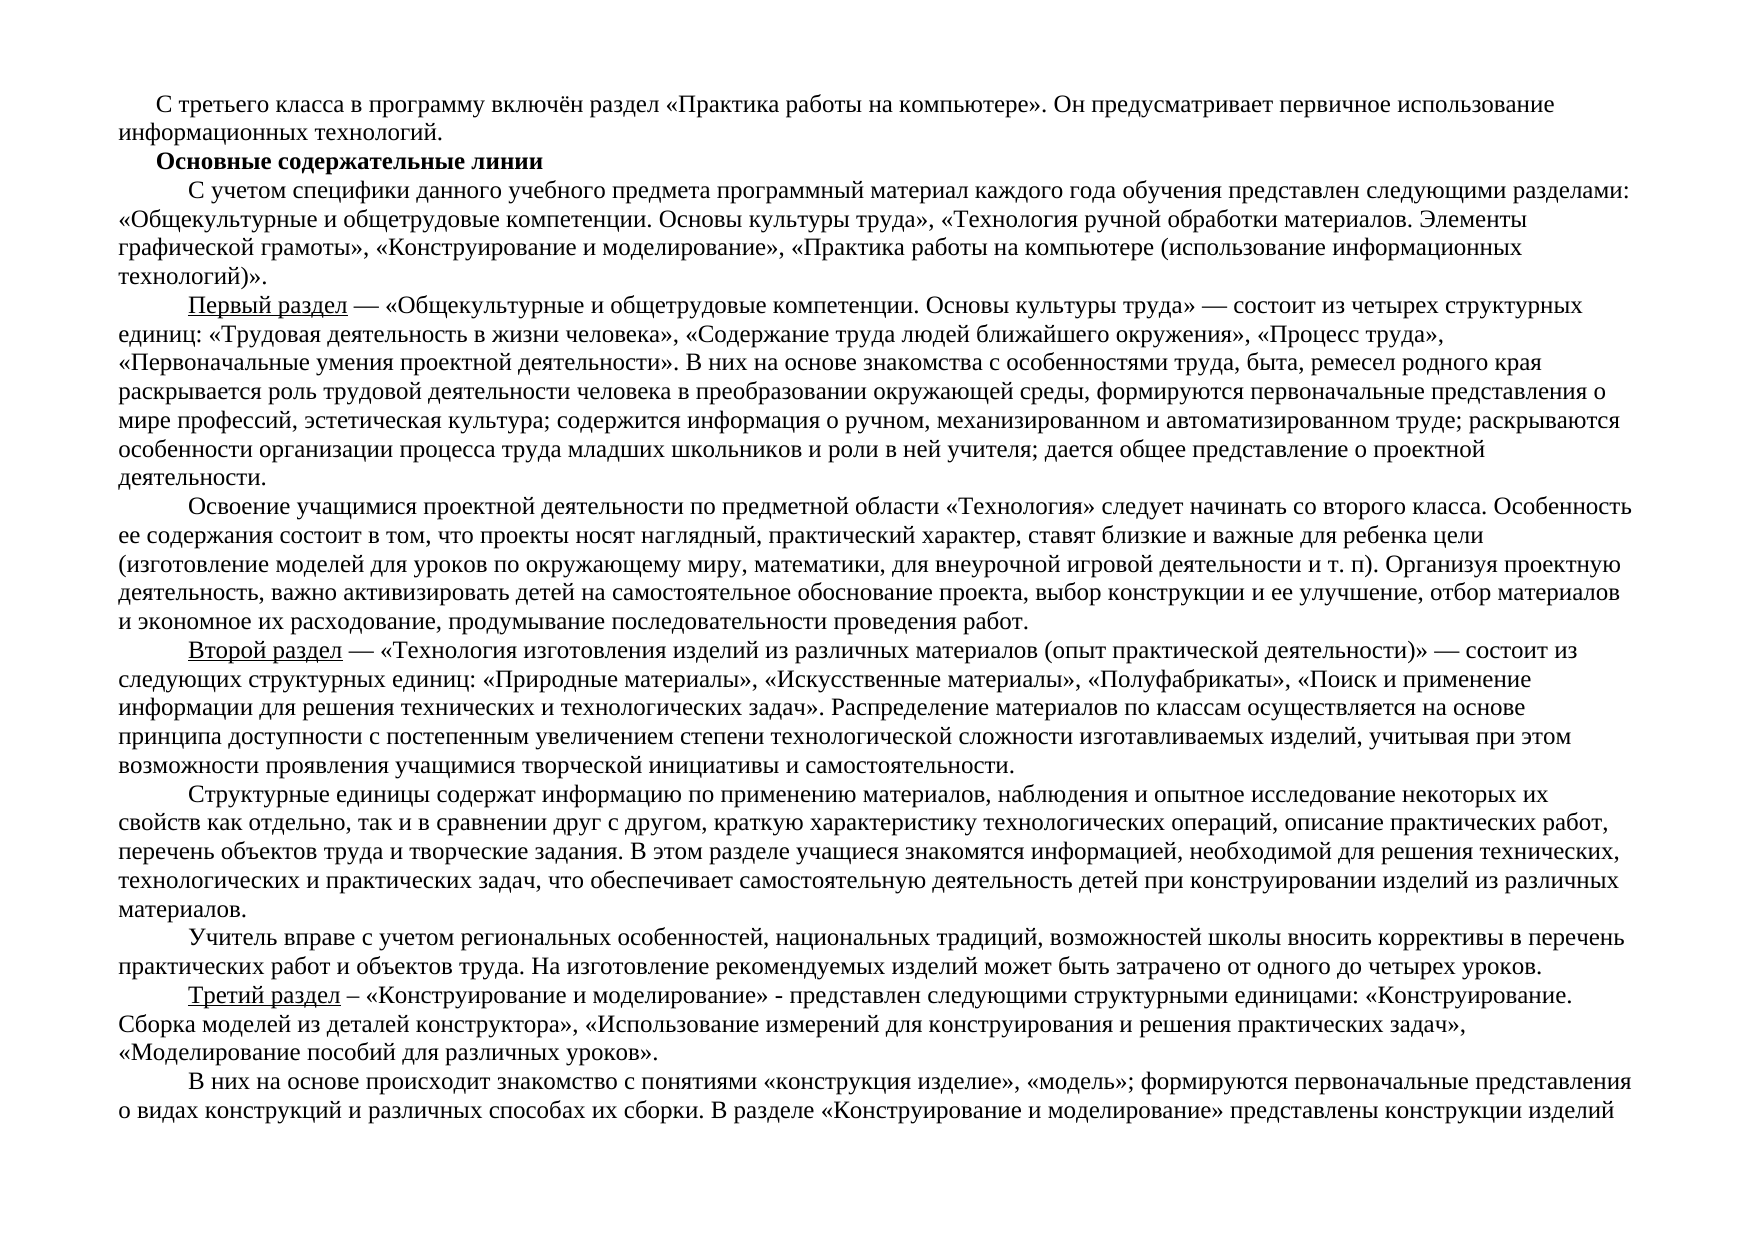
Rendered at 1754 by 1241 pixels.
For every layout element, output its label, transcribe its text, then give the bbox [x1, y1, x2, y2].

text Первый раздел — «Общекультурные и общетрудовые компетенции. Основы культуры труда» — состоит из четырех структурных единиц: «Трудовая деятельность в жизни человека», «Содержание труда людей ближайшего окружения», «Процесс труда», «Первоначальные умения проектной деятельности». В них на основе знакомства с особенностями труда, быта, ремесел родного края раскрывается роль трудовой деятельности человека в преобразовании окружающей среды, формируются первоначальные представления о мире профессий, эстетическая культура; содержится информация о ручном, механизированном и автоматизированном труде; раскрываются особенности организации процесса труда младших школьников и роли в ней учителя; дается общее представление о проектной деятельности. [118, 290, 1636, 491]
text С третьего класса в программу включён раздел «Практика работы на компьютере». Он предусматривает первичное использование информационных технологий. [118, 89, 1636, 146]
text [118, 1066, 1636, 1124]
text Основные содержательные линии [118, 146, 1636, 175]
text Третий раздел – «Конструирование и моделирование» - представлен следующими структурными единицами: «Конструирование. Сборка моделей из деталей конструктора», «Использование измерений для конструирования и решения практических задач», «Моделирование пособий для различных уроков». [118, 980, 1636, 1066]
text Второй раздел — «Технология изготовления изделий из различных материалов (опыт практической деятельности)» — состоит из следующих структурных единиц: «Природные материалы», «Искусственные материалы», «Полуфабрикаты», «Поиск и применение информации для решения технических и технологических задач». Распределение материалов по классам осуществляется на основе принципа доступности с постепенным увеличением степени технологической сложности изготавливаемых изделий, учитывая при этом возможности проявления учащимися творческой инициативы и самостоятельности. [118, 635, 1636, 779]
text С учетом специфики данного учебного предмета программный материал каждого года обучения представлен следующими разделами: «Общекультурные и общетрудовые компетенции. Основы культуры труда», «Технология ручной обработки материалов. Элементы графической грамоты», «Конструирование и моделирование», «Практика работы на компьютере (использование информационных технологий)». [118, 175, 1636, 290]
text Освоение учащимися проектной деятельности по предметной области «Технология» следует начинать со второго класса. Особенность ее содержания состоит в том, что проекты носят наглядный, практический характер, ставят близкие и важные для ребенка цели (изготовление моделей для уроков по окружающему миру, математики, для внеурочной игровой деятельности и т. п). Организуя проектную деятельность, важно активизировать детей на самостоятельное обоснование проекта, выбор конструкции и ее улучшение, отбор материалов и экономное их расходование, продумывание последовательности проведения работ. [118, 491, 1636, 635]
text Учитель вправе с учетом региональных особенностей, национальных традиций, возможностей школы вносить коррективы в перечень практических работ и объектов труда. На изготовление рекомендуемых изделий может быть затрачено от одного до четырех уроков. [118, 922, 1636, 980]
text Структурные единицы содержат информацию по применению материалов, наблюдения и опытное исследование некоторых их свойств как отдельно, так и в сравнении друг с другом, краткую характеристику технологических операций, описание практических работ, перечень объектов труда и творческие задания. В этом разделе учащиеся знакомятся информацией, необходимой для решения технических, технологических и практических задач, что обеспечивает самостоятельную деятельность детей при конструировании изделий из различных материалов. [118, 779, 1636, 922]
